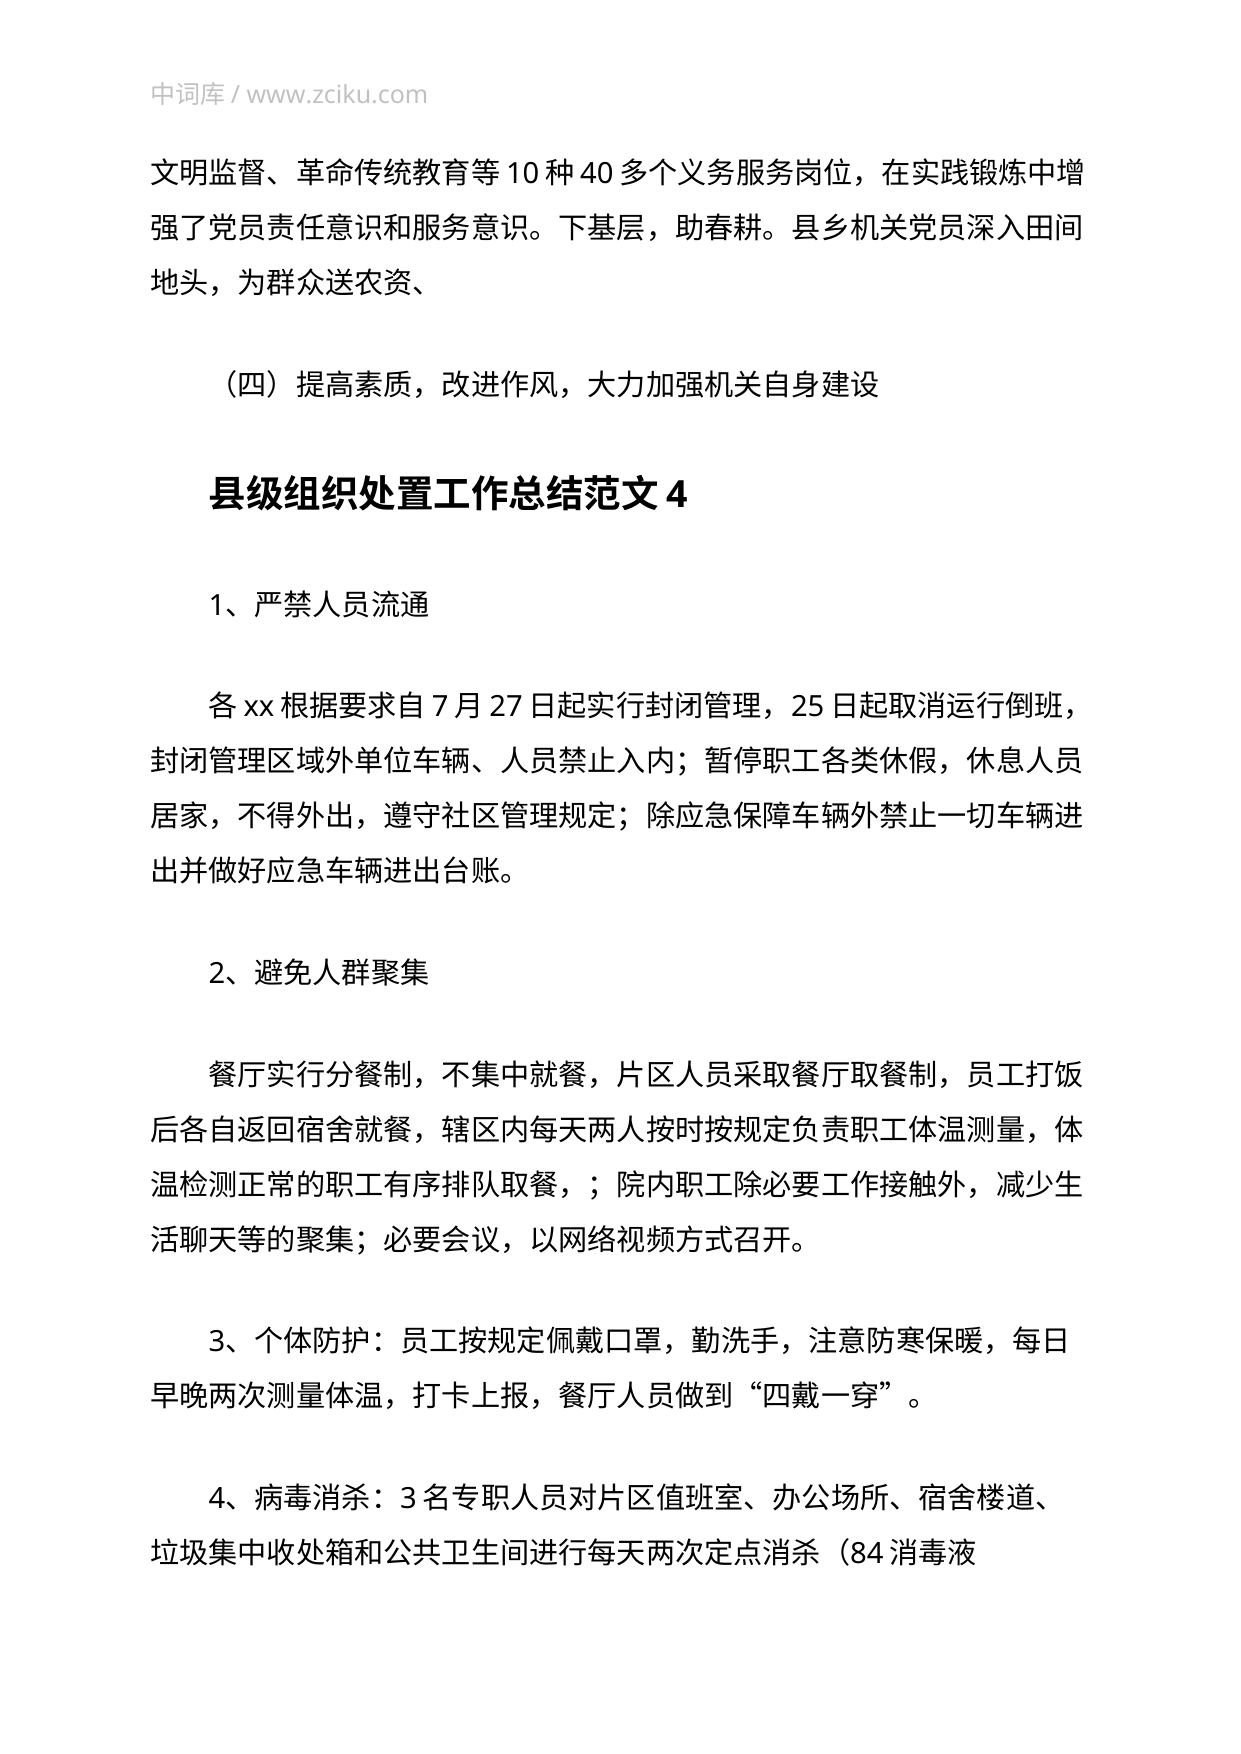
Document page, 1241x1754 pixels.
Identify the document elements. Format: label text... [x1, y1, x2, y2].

text 县级组织处置工作总结范文4 [150, 463, 1090, 518]
text （四）提高素质，改进作风，大力加强机关自身建设 [150, 362, 1090, 404]
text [150, 150, 1090, 302]
text 餐厅实行分餐制，不集中就餐，片区人员采取餐厅取餐制，员工打饭后各自返回宿舍就餐，辖区内每天两人按时按规定负责职工体温测量，体温检测正常的职工有序排队取餐，；院内职工除必要工作接触外，减少生活聊天等的聚集；必要会议，以网络视频方式召开。 [150, 1052, 1090, 1258]
text 1、严禁人员流通 [150, 581, 1090, 623]
text 各xx根据要求自7月27日起实行封闭管理，25日起取消运行倒班，封闭管理区域外单位车辆、人员禁止入内；暂停职工各类休假，休息人员居家，不得外出，遵守社区管理规定；除应急保障车辆外禁止一切车辆进出并做好应急车辆进出台账。 [150, 683, 1090, 890]
text 3、个体防护：员工按规定佩戴口罩，勤洗手，注意防寒保暖，每日早晚两次测量体温，打卡上报，餐厅人员做到“四戴一穿”。 [150, 1318, 1090, 1415]
text 2、避免人群聚集 [150, 949, 1090, 992]
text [150, 1475, 1090, 1572]
